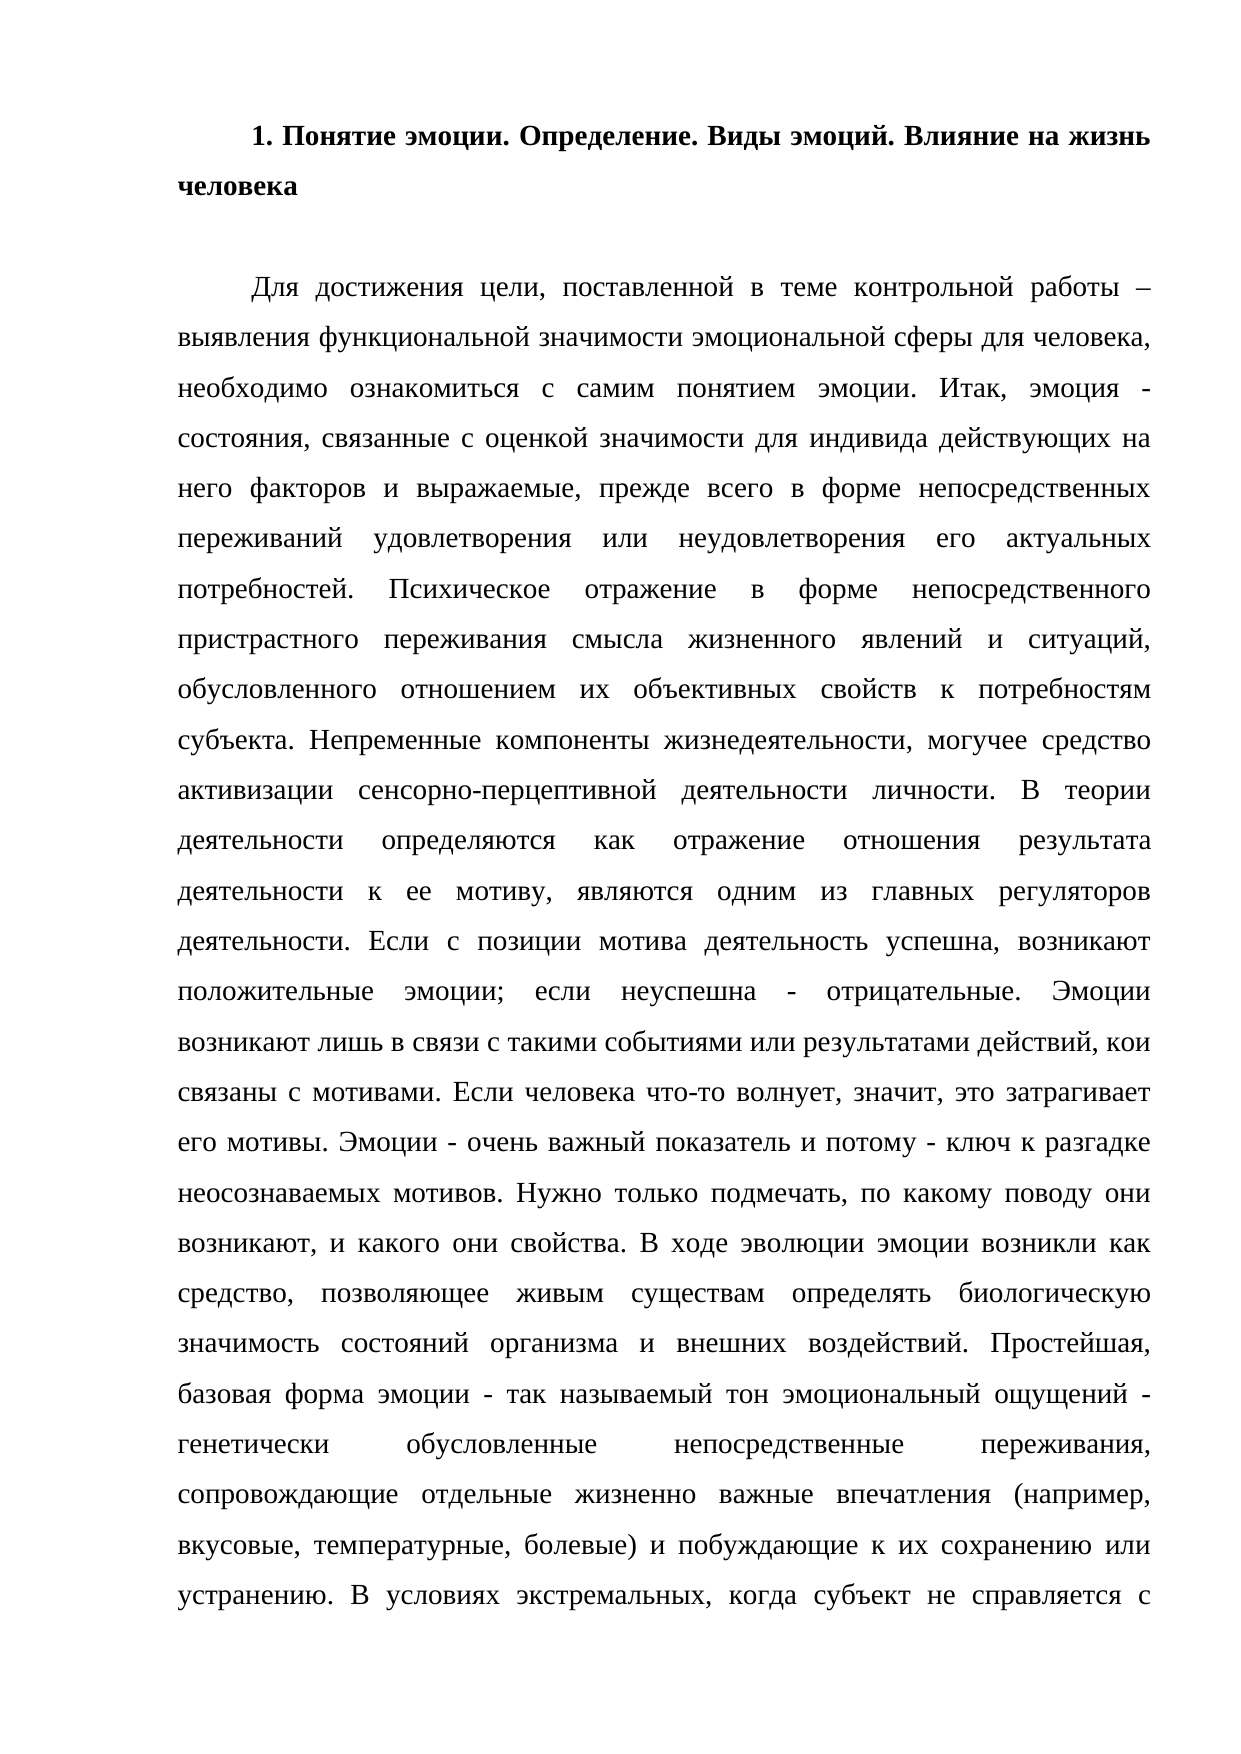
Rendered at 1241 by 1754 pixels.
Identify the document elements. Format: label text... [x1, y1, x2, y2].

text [177, 269, 1152, 1611]
text 1. Понятие эмоции. Определение. Виды эмоций. Влияние на жизнь человека [177, 118, 1152, 202]
